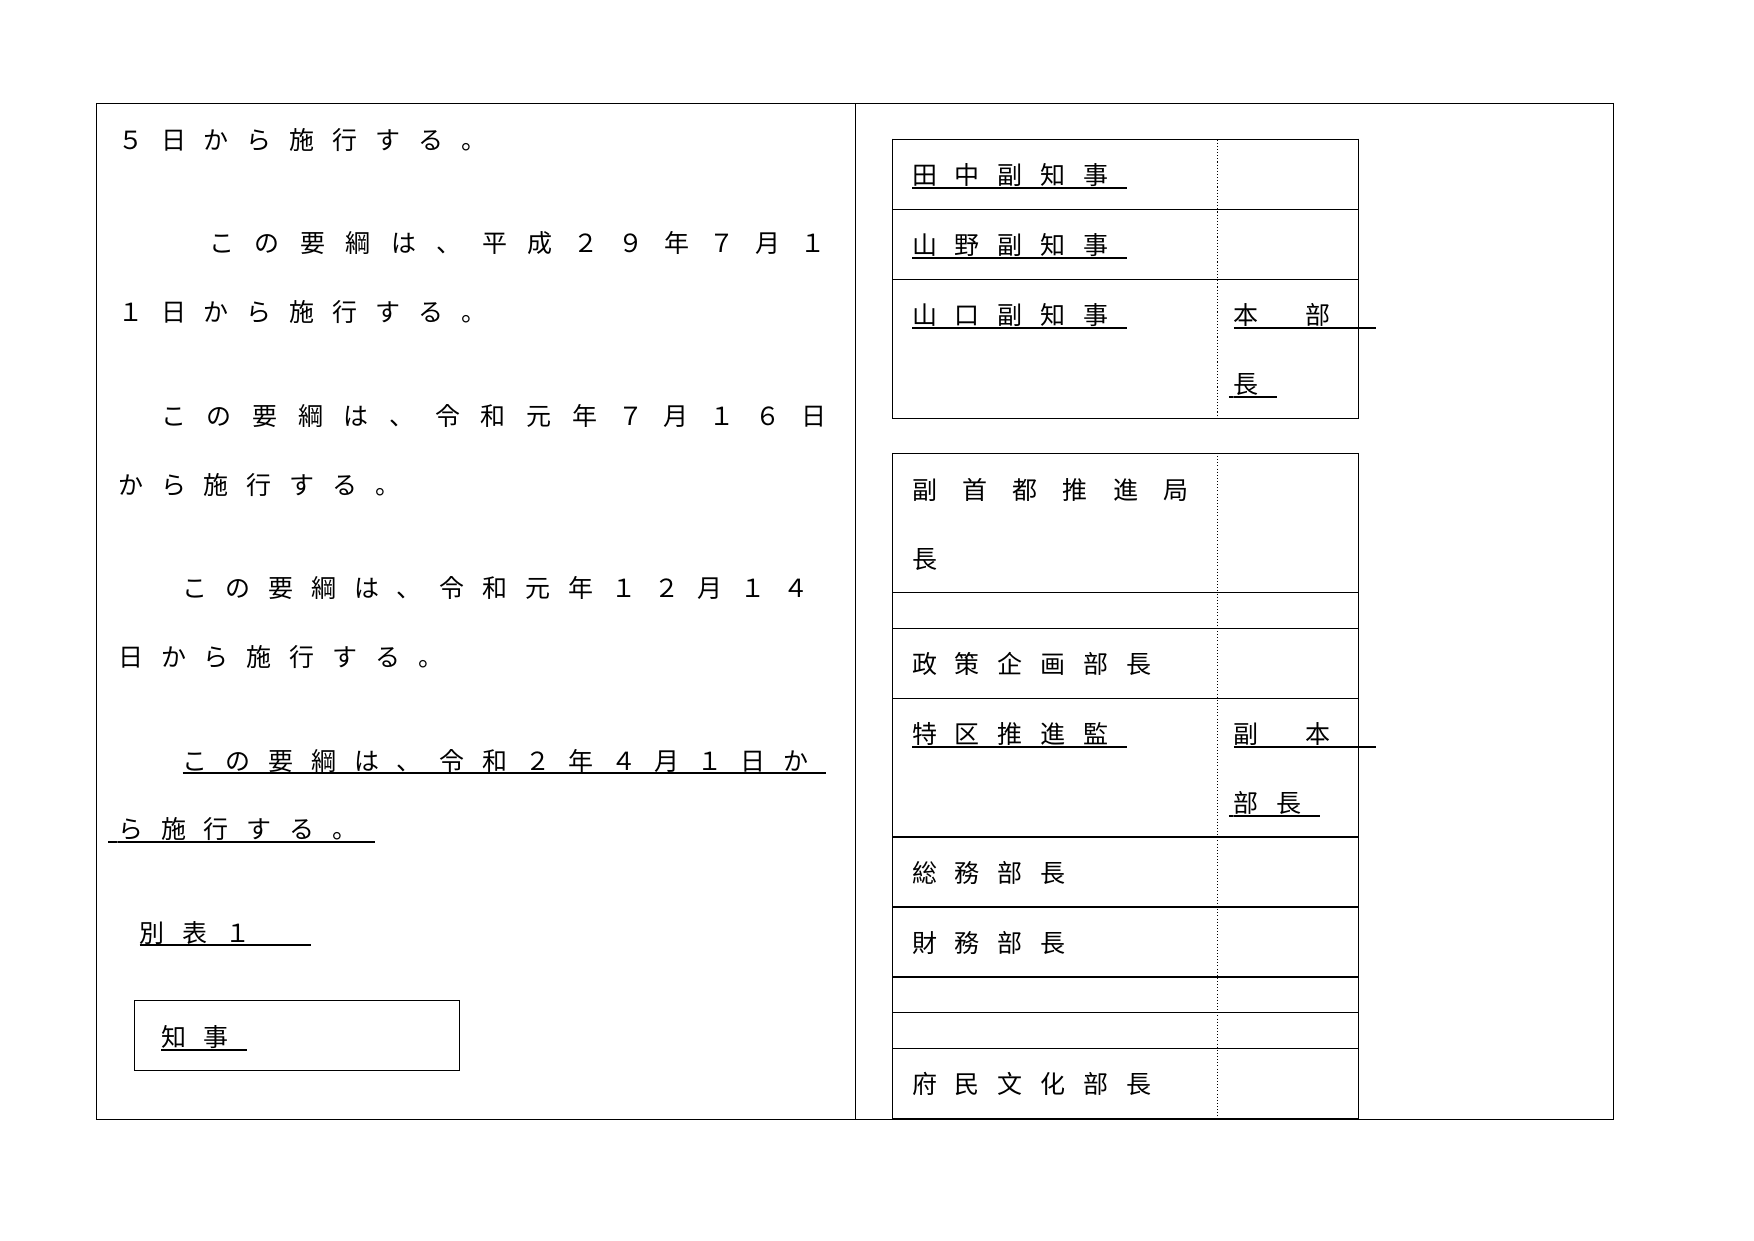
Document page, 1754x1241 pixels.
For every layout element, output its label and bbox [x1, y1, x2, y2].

table_cell [97, 104, 855, 1118]
table_cell [856, 104, 1613, 1118]
